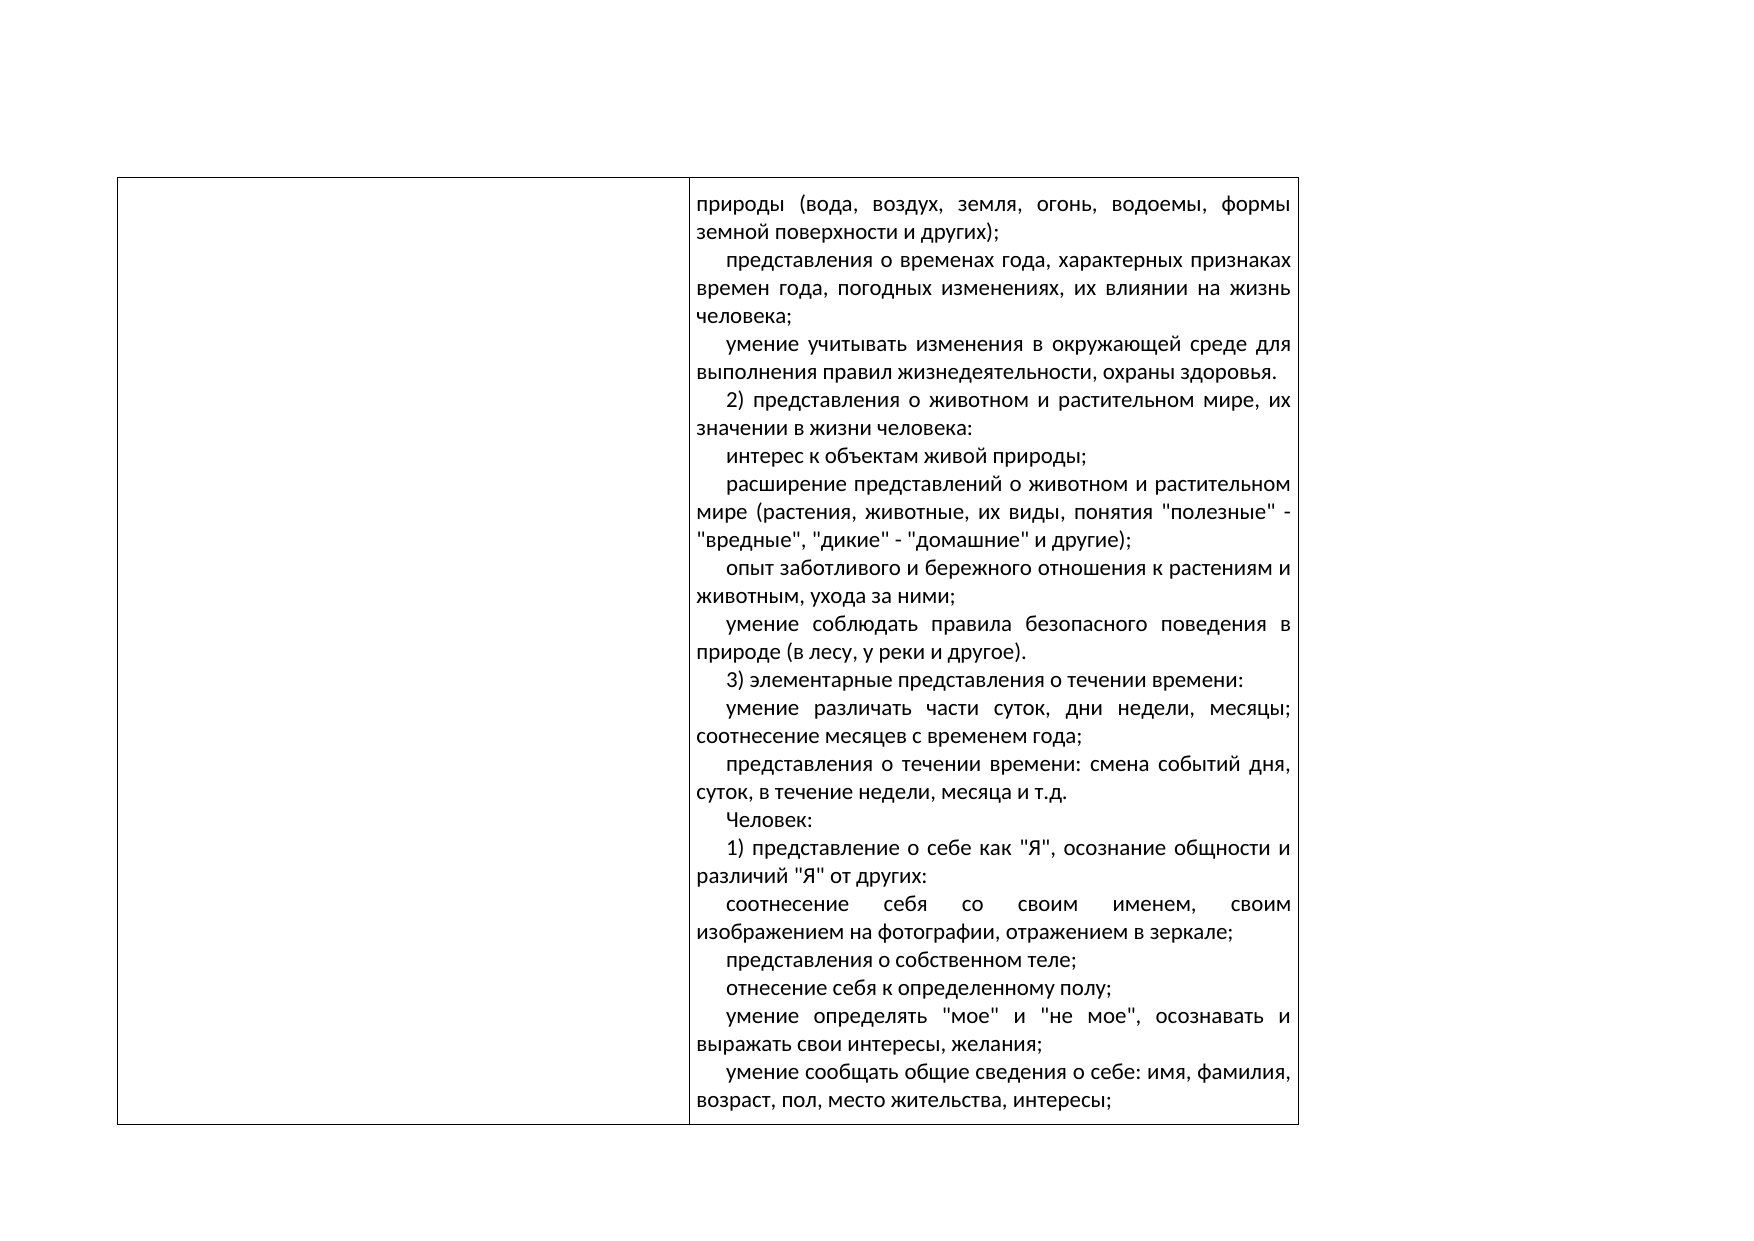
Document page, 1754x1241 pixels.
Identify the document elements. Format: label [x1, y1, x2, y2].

table_cell [118, 178, 689, 1124]
table_cell [690, 178, 1298, 1124]
